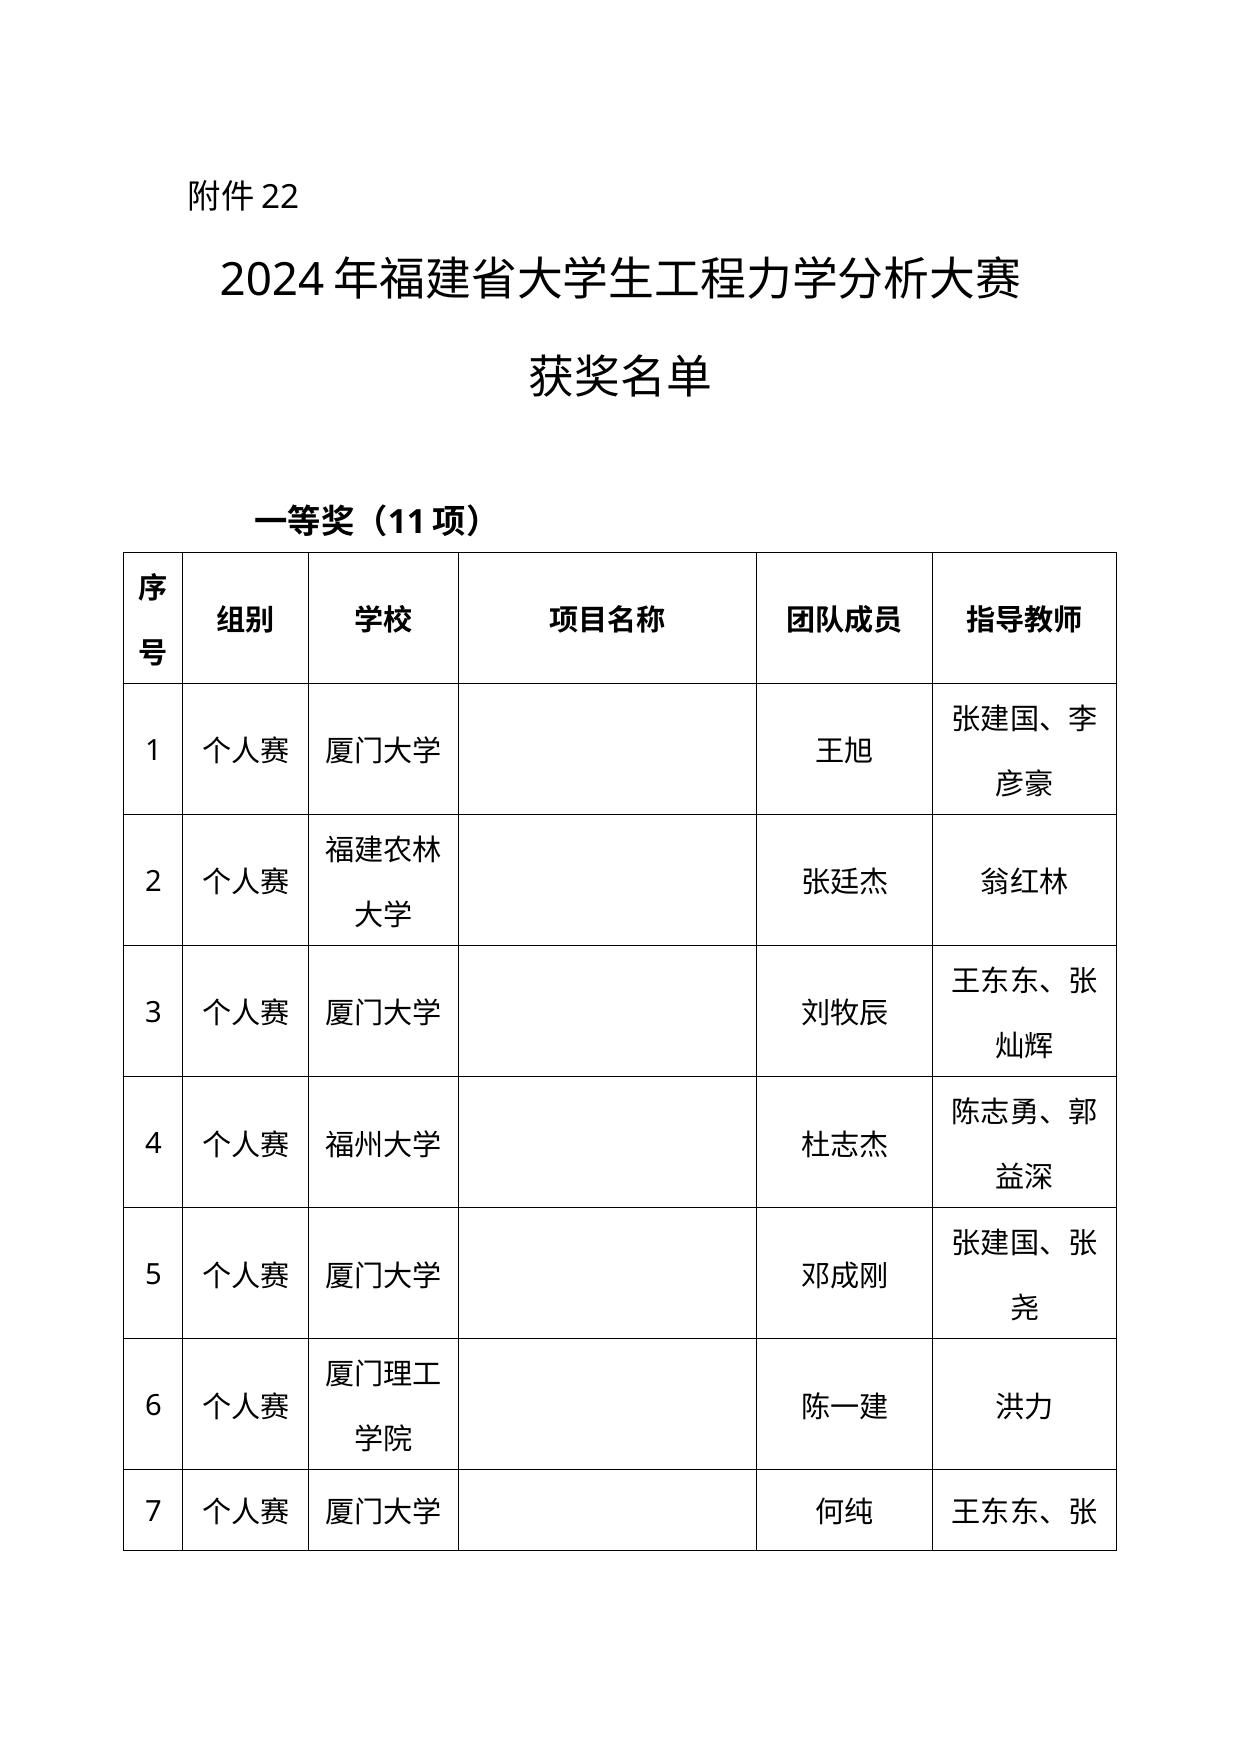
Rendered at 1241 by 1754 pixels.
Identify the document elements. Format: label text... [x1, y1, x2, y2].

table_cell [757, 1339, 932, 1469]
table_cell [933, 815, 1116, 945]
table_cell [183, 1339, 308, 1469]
text 附件22 [187, 162, 1053, 227]
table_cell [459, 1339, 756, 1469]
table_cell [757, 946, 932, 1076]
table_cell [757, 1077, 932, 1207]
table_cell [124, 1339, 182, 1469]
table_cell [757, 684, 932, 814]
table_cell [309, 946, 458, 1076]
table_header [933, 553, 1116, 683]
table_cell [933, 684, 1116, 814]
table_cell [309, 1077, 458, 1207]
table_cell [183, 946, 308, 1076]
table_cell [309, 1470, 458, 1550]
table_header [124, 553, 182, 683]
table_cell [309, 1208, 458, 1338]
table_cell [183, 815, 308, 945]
text 一等奖（11项） [187, 487, 1053, 552]
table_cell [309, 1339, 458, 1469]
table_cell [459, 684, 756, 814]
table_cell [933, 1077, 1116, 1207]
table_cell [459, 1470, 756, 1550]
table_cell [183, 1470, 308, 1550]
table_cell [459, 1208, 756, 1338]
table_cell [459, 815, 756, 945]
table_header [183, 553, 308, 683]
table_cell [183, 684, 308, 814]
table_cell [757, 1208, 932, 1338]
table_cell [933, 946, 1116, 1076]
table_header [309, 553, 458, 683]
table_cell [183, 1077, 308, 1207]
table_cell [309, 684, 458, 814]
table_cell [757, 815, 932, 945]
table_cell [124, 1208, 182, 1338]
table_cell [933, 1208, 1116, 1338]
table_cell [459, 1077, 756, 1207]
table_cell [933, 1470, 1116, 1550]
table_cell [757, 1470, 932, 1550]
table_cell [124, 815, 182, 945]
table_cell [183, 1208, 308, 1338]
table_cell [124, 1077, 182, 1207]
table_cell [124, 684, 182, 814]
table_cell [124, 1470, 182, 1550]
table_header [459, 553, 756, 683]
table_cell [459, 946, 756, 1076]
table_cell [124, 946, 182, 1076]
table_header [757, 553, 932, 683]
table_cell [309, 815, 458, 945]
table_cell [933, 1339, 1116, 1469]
text 2024年福建省大学生工程力学分析大赛 获奖名单 [187, 227, 1053, 422]
